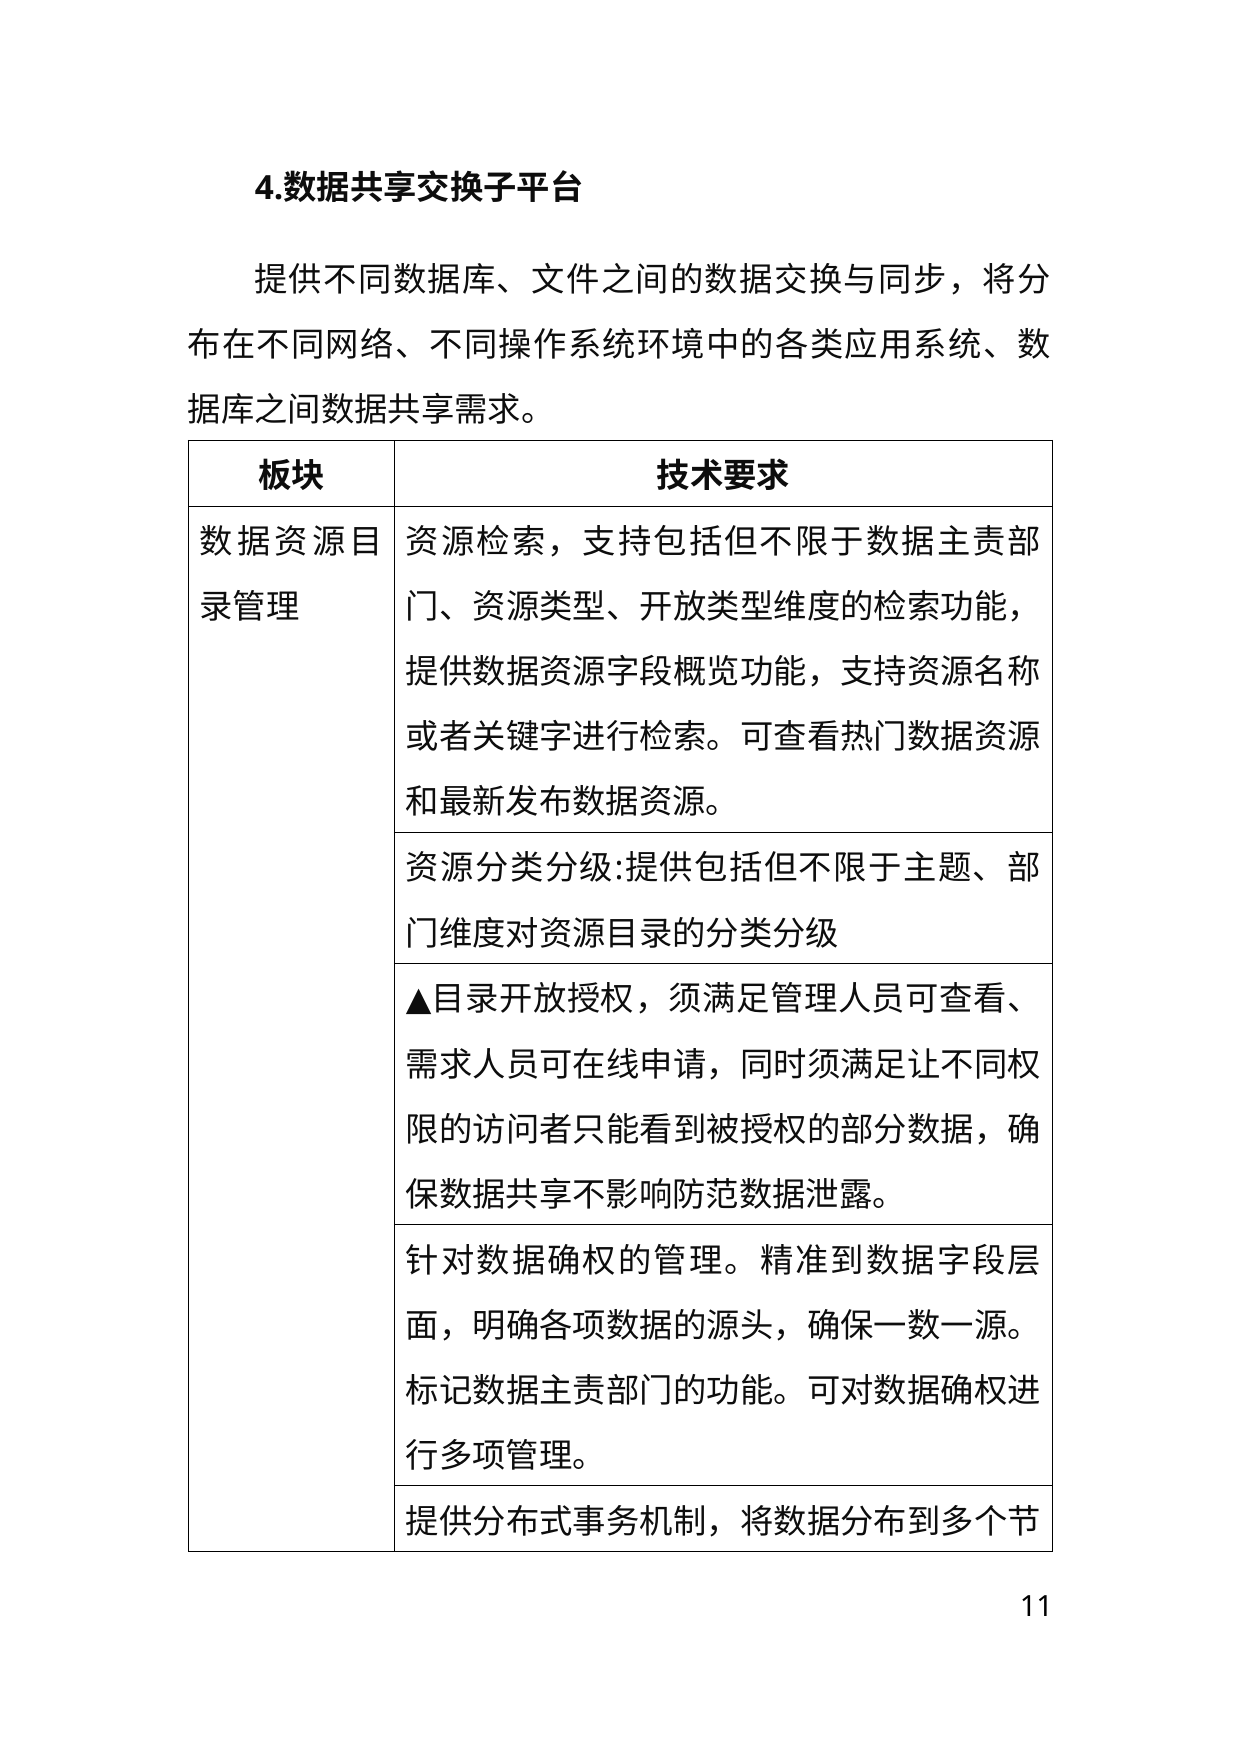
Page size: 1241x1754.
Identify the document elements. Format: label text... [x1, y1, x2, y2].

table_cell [395, 1486, 1052, 1551]
table_cell 资源分类分级:提供包括但不限于主题、部门维度对资源目录的分类分级 [395, 833, 1052, 963]
table_cell 针对数据确权的管理。精准到数据字段层面，明确各项数据的源头，确保一数一源。标记数据主责部门的功能。可对数据确权进行多项管理。 [395, 1225, 1052, 1485]
table_cell ▲目录开放授权，须满足管理人员可查看、需求人员可在线申请，同时须满足让不同权限的访问者只能看到被授权的部分数据，确保数据共享不影响防范数据泄露。 [395, 964, 1052, 1224]
table_header 技术要求 [395, 441, 1052, 506]
table_cell 资源检索，支持包括但不限于数据主责部门、资源类型、开放类型维度的检索功能，提供数据资源字段概览功能，支持资源名称或者关键字进行检索。可查看热门数据资源和最新发布数据资源。 [395, 507, 1052, 832]
text 提供不同数据库、文件之间的数据交换与同步，将分布在不同网络、不同操作系统环境中的各类应用系统、数据库之间数据共享需求。 [187, 245, 1053, 440]
subtitle 4.数据共享交换子平台 [187, 153, 1053, 218]
table_cell 数据资源目录管理 [189, 507, 394, 1551]
table_header 板块 [189, 441, 394, 506]
